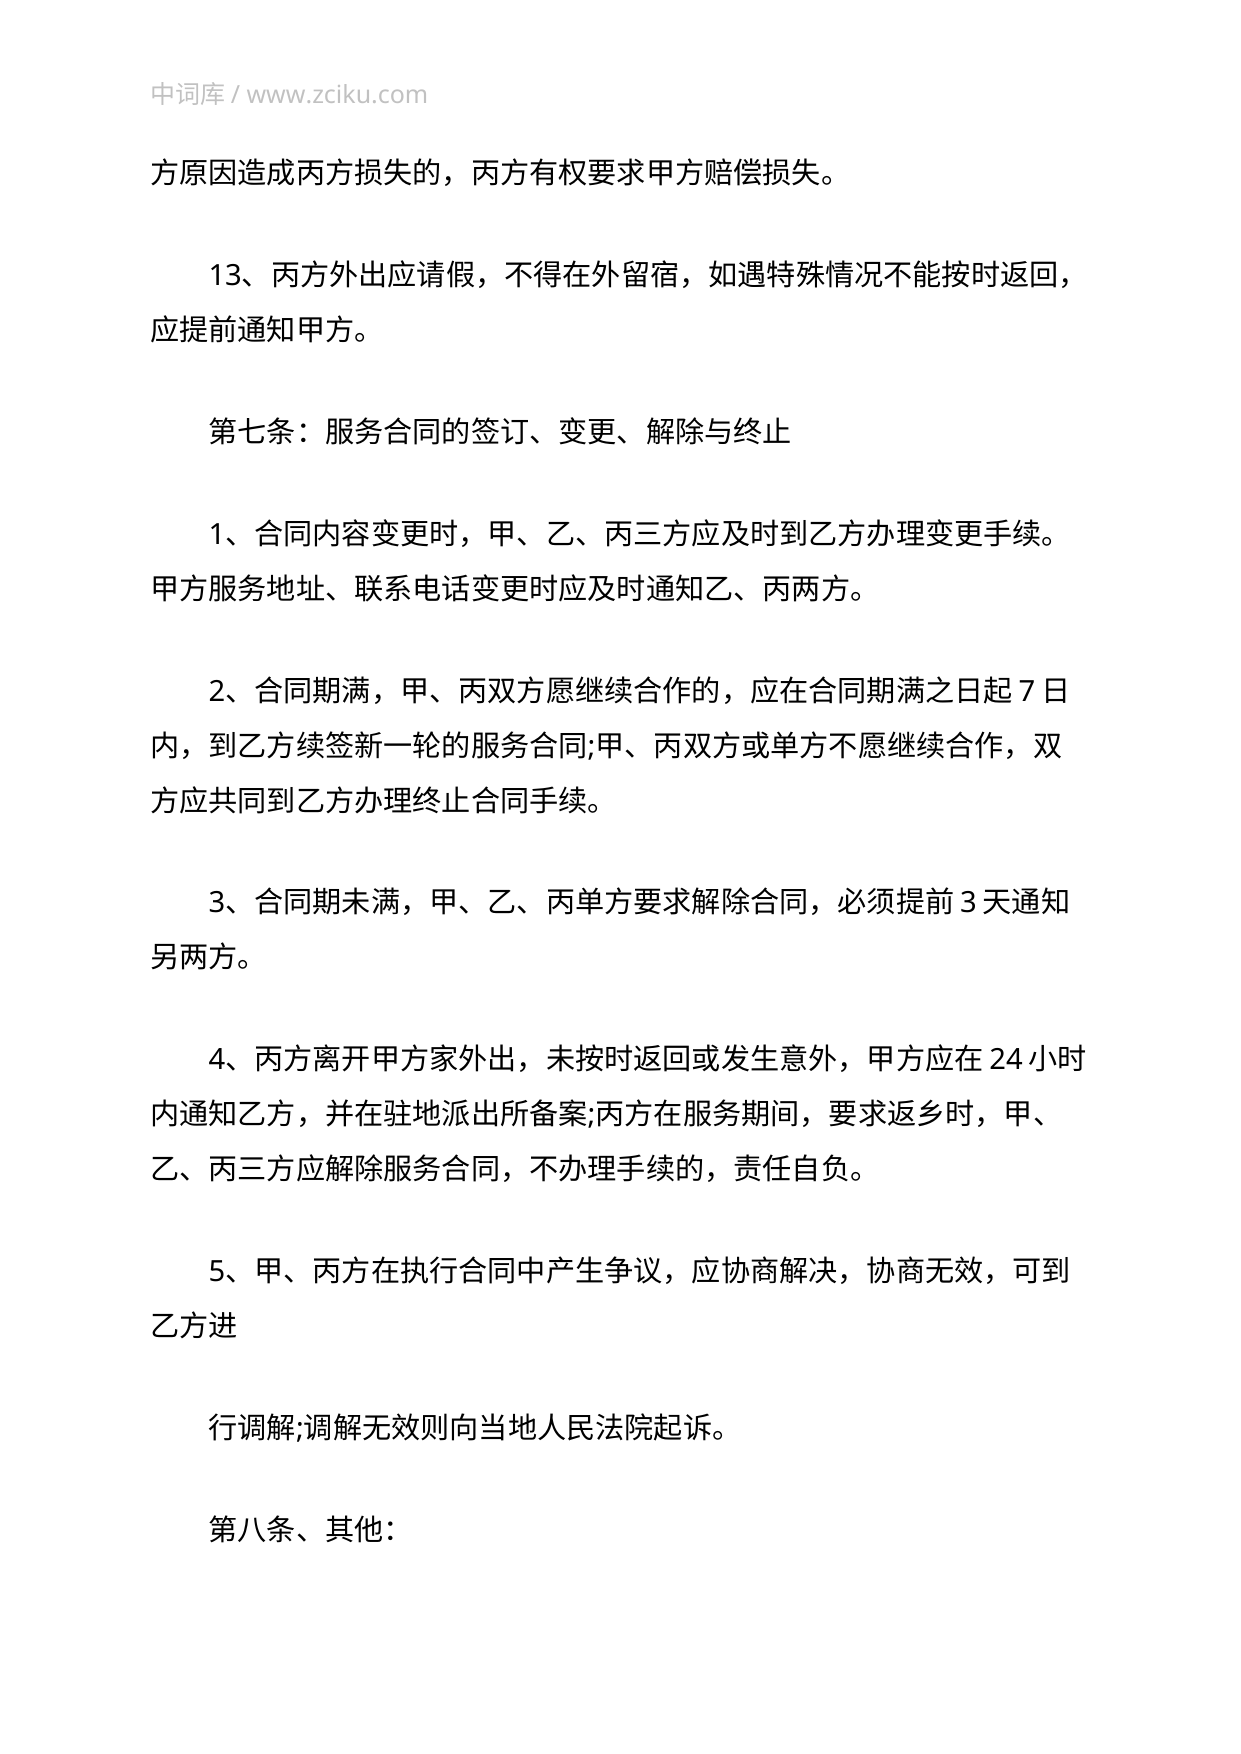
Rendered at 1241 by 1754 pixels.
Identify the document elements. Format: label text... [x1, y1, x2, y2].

text 2、合同期满，甲、丙双方愿继续合作的，应在合同期满之日起7日内，到乙方续签新一轮的服务合同;甲、丙双方或单方不愿继续合作，双方应共同到乙方办理终止合同手续。 [150, 667, 1090, 819]
text 行调解;调解无效则向当地人民法院起诉。 [150, 1404, 1090, 1447]
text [150, 150, 1090, 192]
text 第八条、其他： [150, 1506, 1090, 1548]
text 5、甲、丙方在执行合同中产生争议，应协商解决，协商无效，可到乙方进 [150, 1247, 1090, 1345]
text 第七条：服务合同的签订、变更、解除与终止 [150, 408, 1090, 451]
text 3、合同期未满，甲、乙、丙单方要求解除合同，必须提前3天通知另两方。 [150, 879, 1090, 976]
text 13、丙方外出应请假，不得在外留宿，如遇特殊情况不能按时返回，应提前通知甲方。 [150, 252, 1090, 349]
text 4、丙方离开甲方家外出，未按时返回或发生意外，甲方应在24小时内通知乙方，并在驻地派出所备案;丙方在服务期间，要求返乡时，甲、乙、丙三方应解除服务合同，不办理手续的，责任自负。 [150, 1036, 1090, 1188]
text 1、合同内容变更时，甲、乙、丙三方应及时到乙方办理变更手续。甲方服务地址、联系电话变更时应及时通知乙、丙两方。 [150, 510, 1090, 608]
